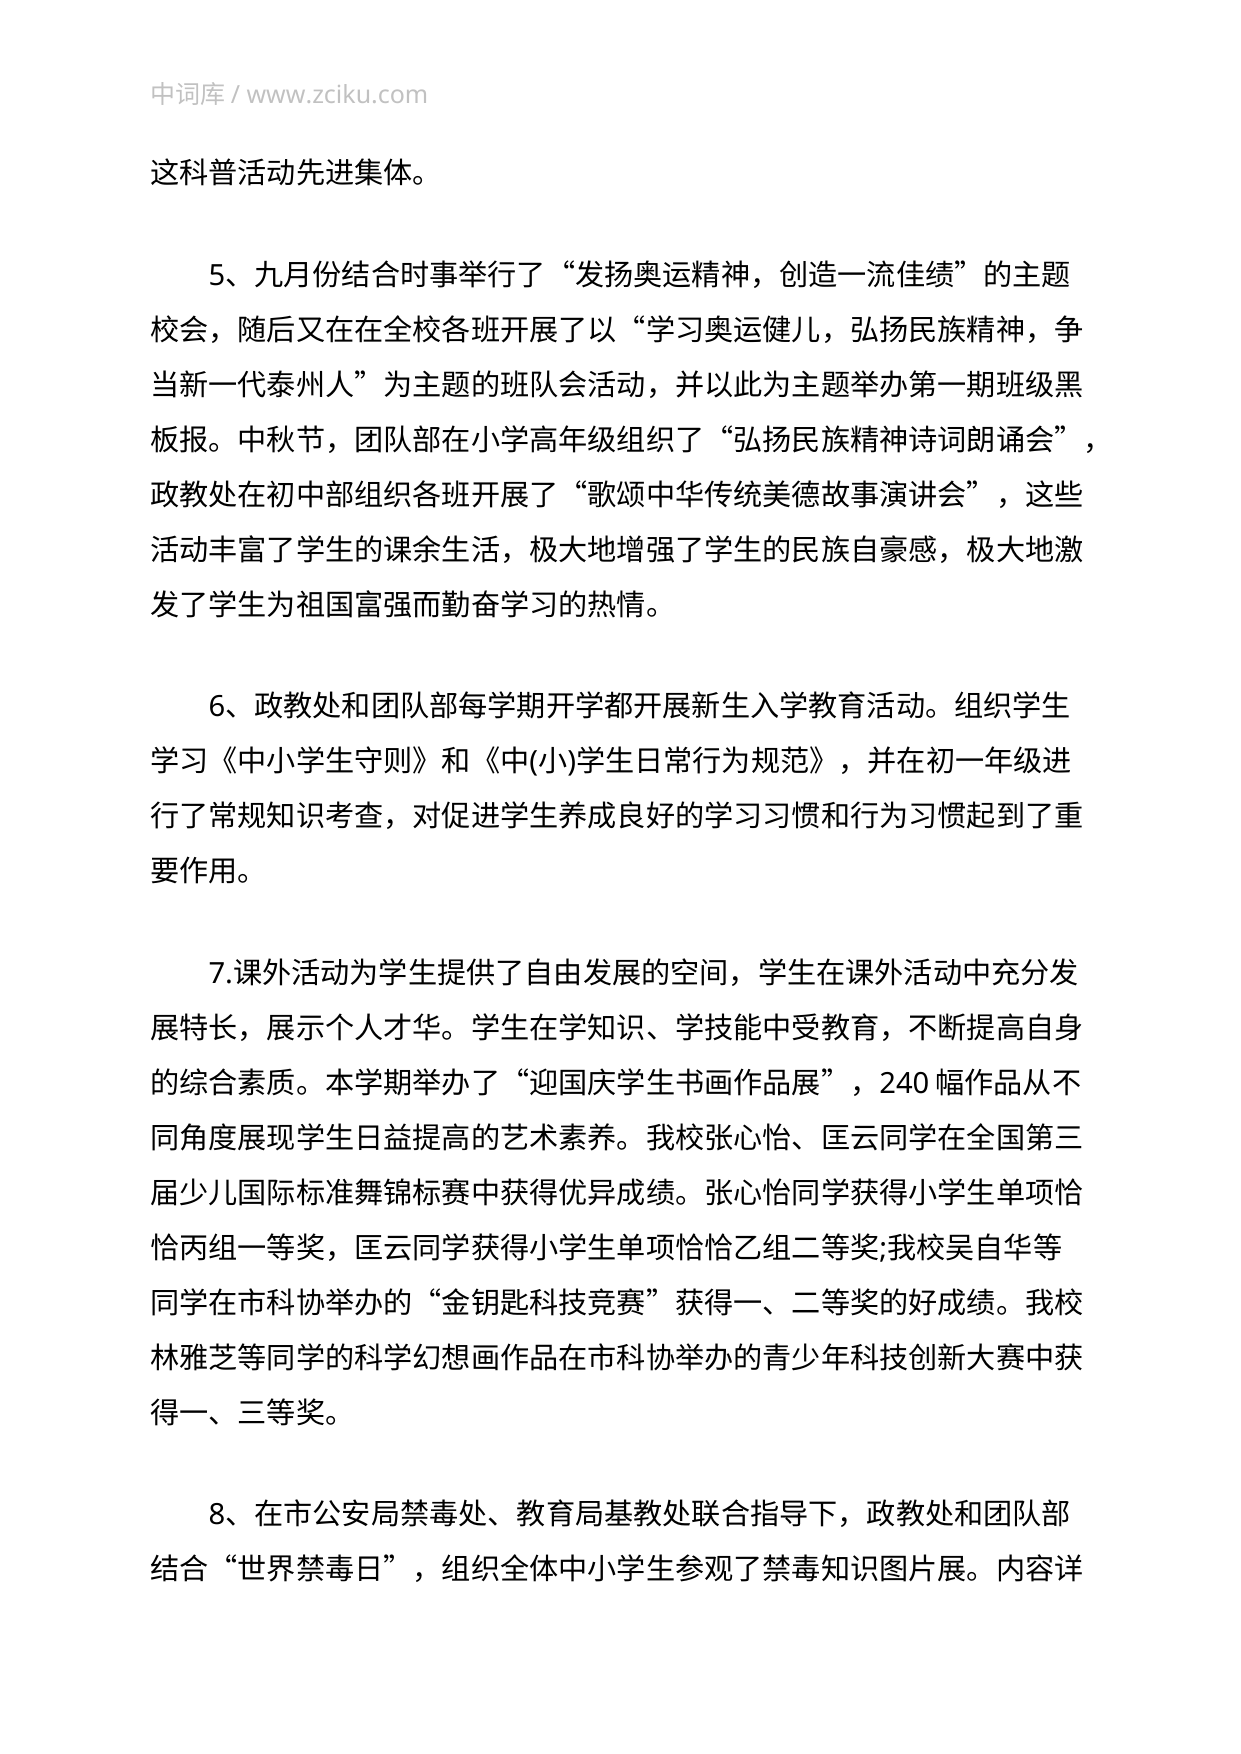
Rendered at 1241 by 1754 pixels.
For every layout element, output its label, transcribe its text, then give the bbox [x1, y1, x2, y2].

text 5、九月份结合时事举行了“发扬奥运精神，创造一流佳绩”的主题校会，随后又在在全校各班开展了以“学习奥运健儿，弘扬民族精神，争当新一代泰州人”为主题的班队会活动，并以此为主题举办第一期班级黑板报。中秋节，团队部在小学高年级组织了“弘扬民族精神诗词朗诵会”，政教处在初中部组织各班开展了“歌颂中华传统美德故事演讲会”，这些活动丰富了学生的课余生活，极大地增强了学生的民族自豪感，极大地激发了学生为祖国富强而勤奋学习的热情。 [150, 252, 1090, 623]
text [150, 1491, 1090, 1588]
text 6、政教处和团队部每学期开学都开展新生入学教育活动。组织学生学习《中小学生守则》和《中(小)学生日常行为规范》，并在初一年级进行了常规知识考查，对促进学生养成良好的学习习惯和行为习惯起到了重要作用。 [150, 683, 1090, 890]
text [150, 150, 1090, 192]
text 7.课外活动为学生提供了自由发展的空间，学生在课外活动中充分发展特长，展示个人才华。学生在学知识、学技能中受教育，不断提高自身的综合素质。本学期举办了“迎国庆学生书画作品展”，240幅作品从不同角度展现学生日益提高的艺术素养。我校张心怡、匡云同学在全国第三届少儿国际标准舞锦标赛中获得优异成绩。张心怡同学获得小学生单项恰恰丙组一等奖，匡云同学获得小学生单项恰恰乙组二等奖;我校吴自华等同学在市科协举办的“金钥匙科技竞赛”获得一、二等奖的好成绩。我校林雅芝等同学的科学幻想画作品在市科协举办的青少年科技创新大赛中获得一、三等奖。 [150, 950, 1090, 1431]
